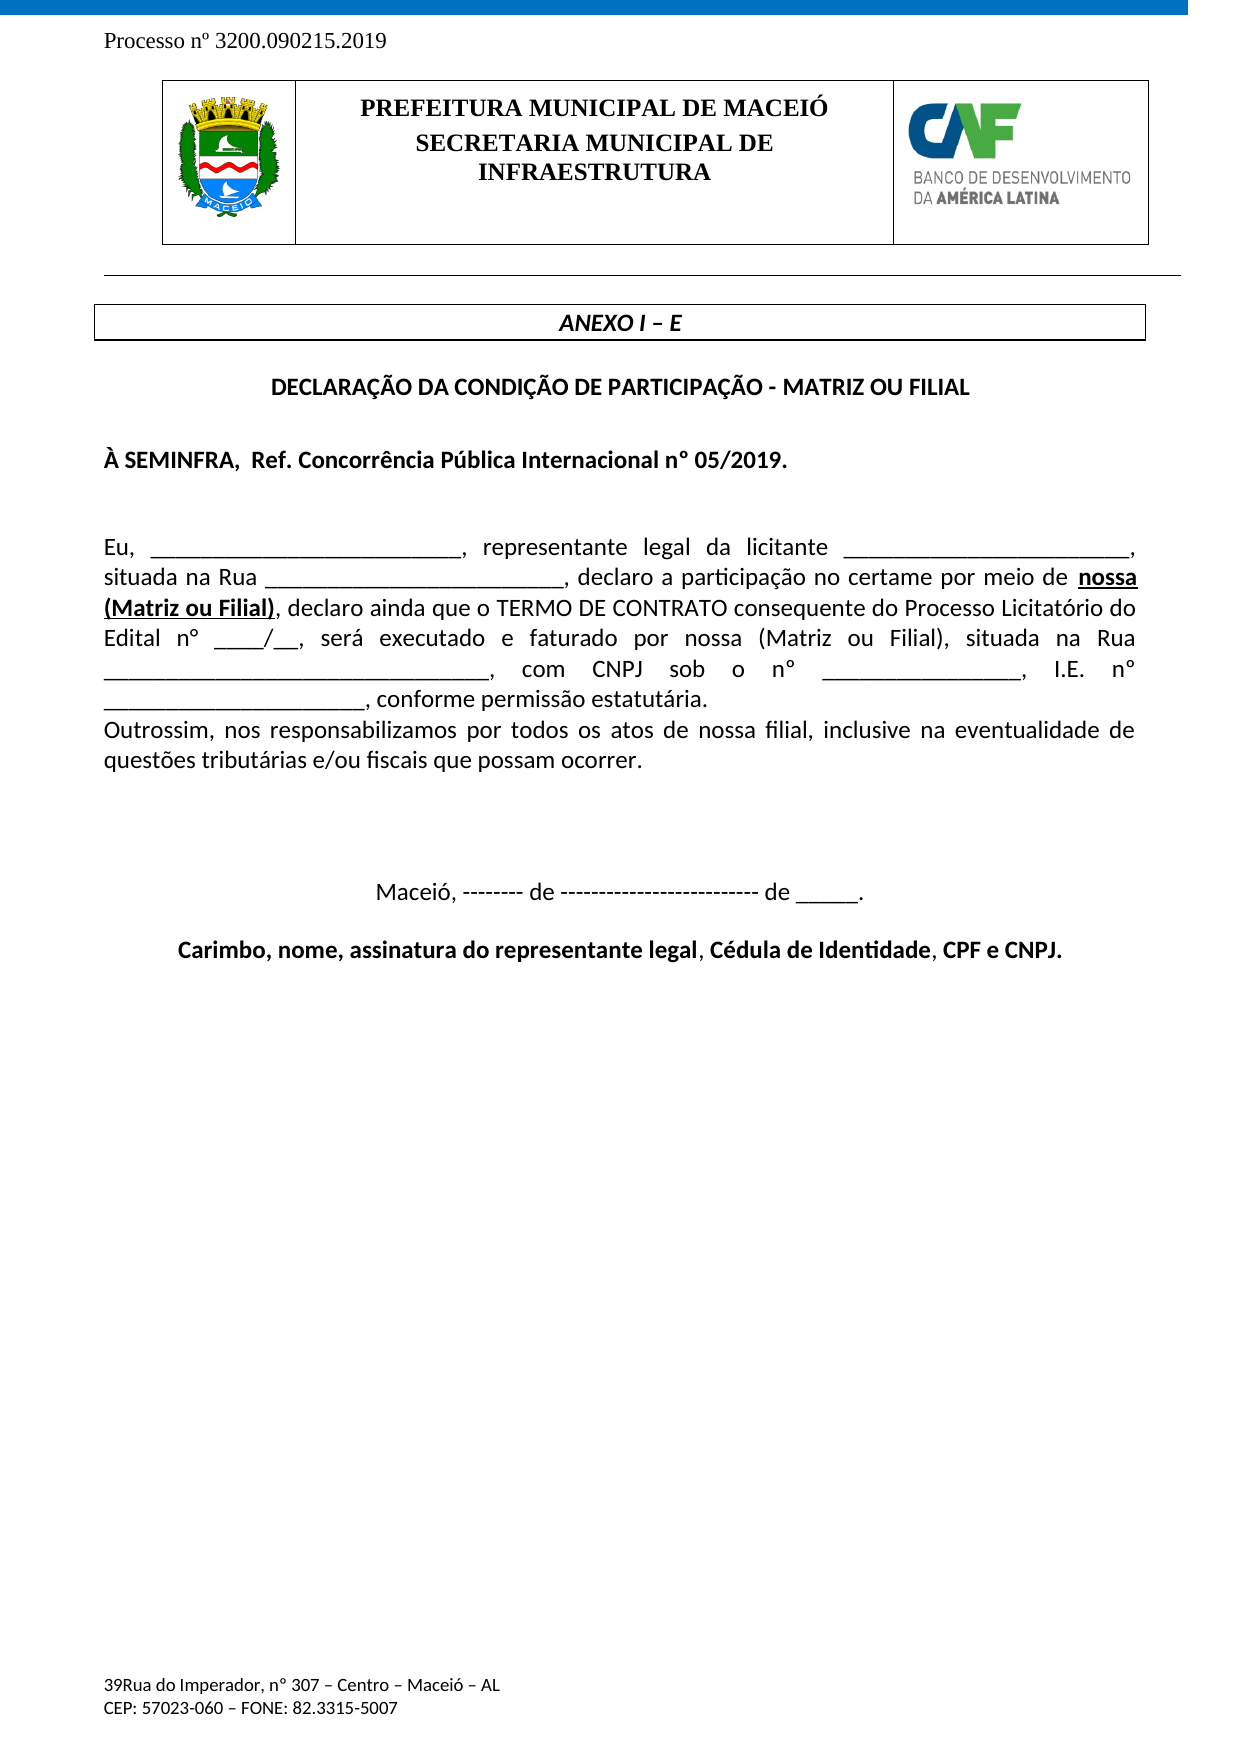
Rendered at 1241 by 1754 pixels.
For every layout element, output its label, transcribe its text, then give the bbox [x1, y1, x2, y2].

text DECLARAÇÃO DA CONDIÇÃO DE PARTICIPAÇÃO - MATRIZ OU FILIAL [103, 371, 1137, 402]
text Eu, _________________________, representante legal da licitante _______________________, situada na Rua ________________________, declaro a participação no certame por meio de nossa (Matriz ou Filial), declaro ainda que o TERMO DE CONTRATO consequente do Processo Licitatório do Edital n° ____/__, será executado e faturado por nossa (Matriz ou Filial), situada na Rua _______________________________, com CNPJ sob o nº ________________, I.E. nº _____________________, conforme permissão estatutária. [103, 531, 1137, 714]
picture [905, 93, 1137, 217]
text Maceió, -------- de -------------------------- de _____. [103, 876, 1137, 907]
text Outrossim, nos responsabilizamos por todos os atos de nossa filial, inclusive na eventualidade de questões tributárias e/ou fiscais que possam ocorrer. [103, 714, 1137, 775]
picture [178, 97, 280, 217]
text À SEMINFRA, Ref. Concorrência Pública Internacional nº 05/2019. [103, 444, 1137, 475]
text ANEXO I – E [95, 305, 1145, 339]
text Carimbo, nome, assinatura do representante legal, Cédula de Identidade, CPF e CNPJ. [103, 934, 1137, 965]
